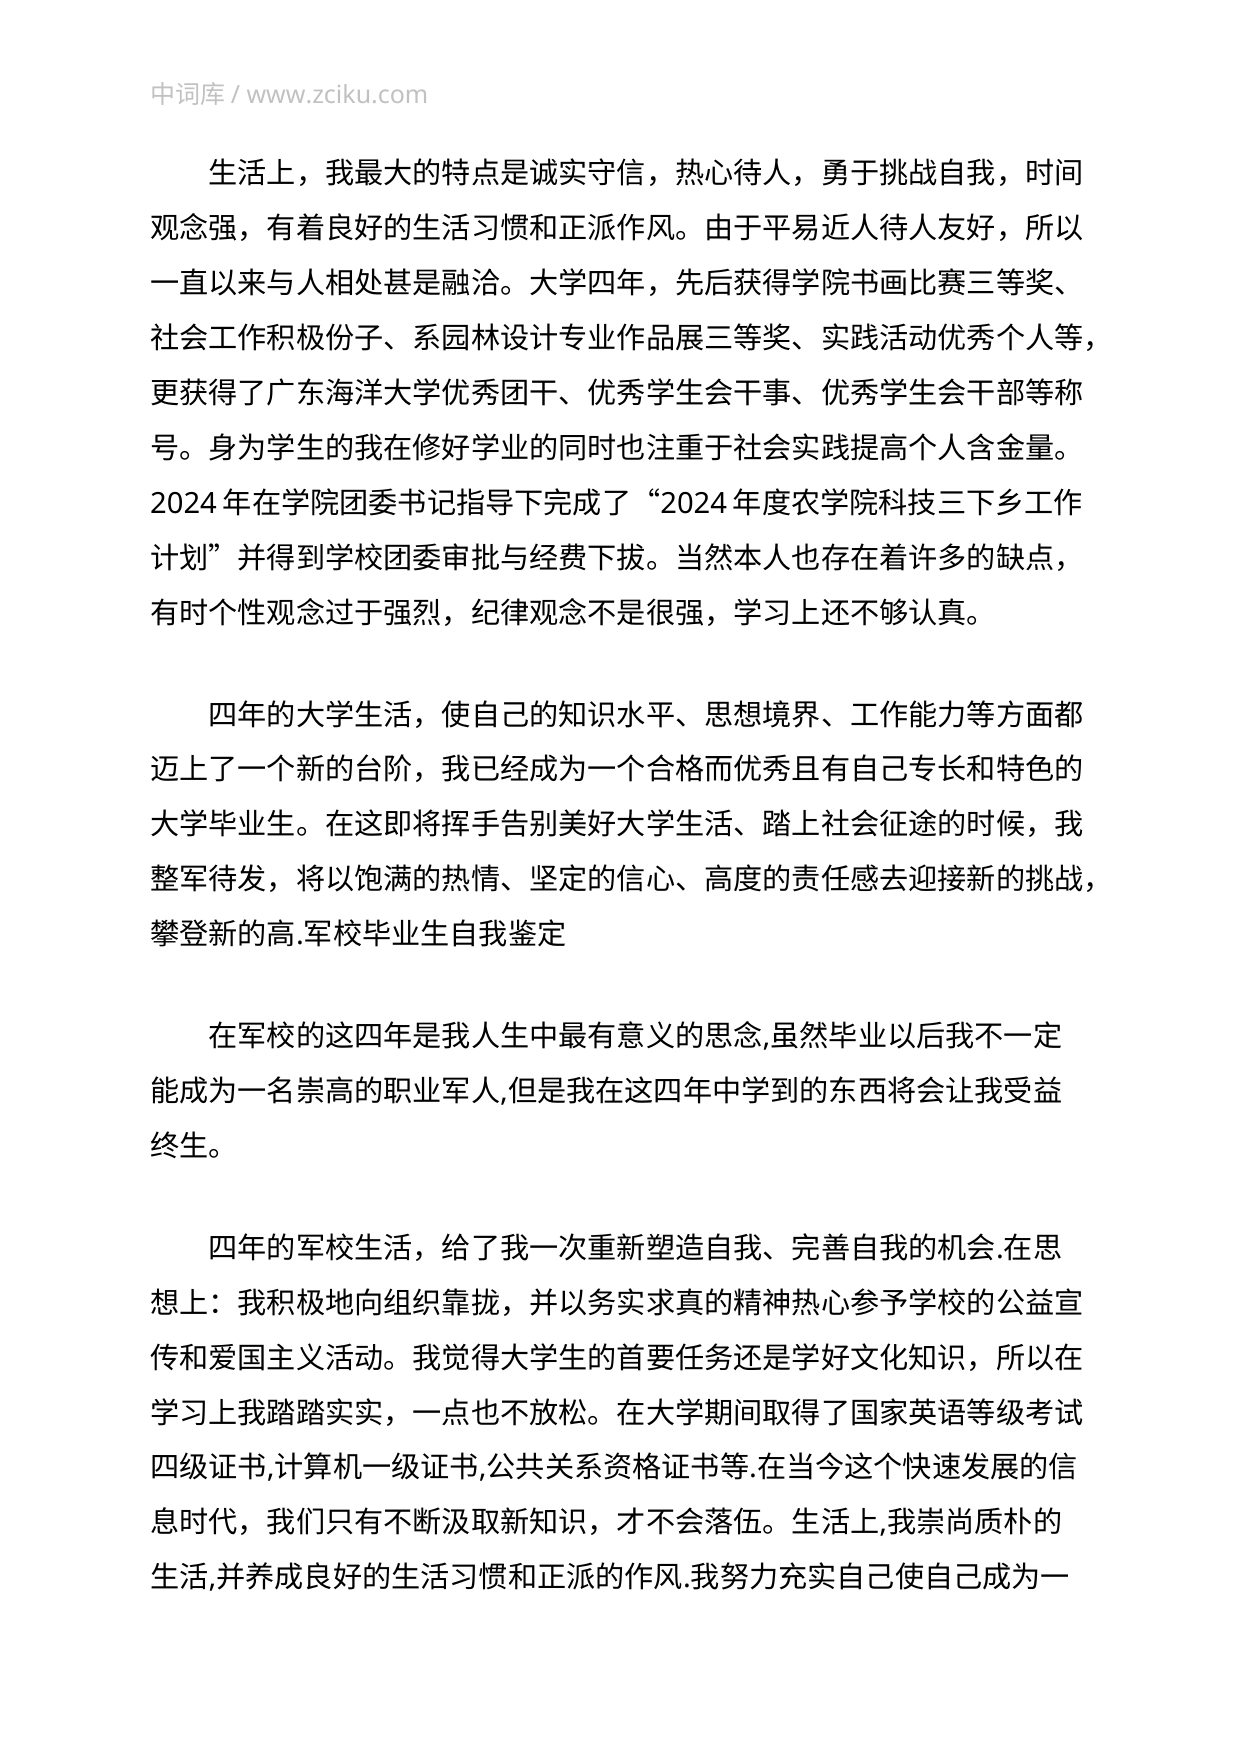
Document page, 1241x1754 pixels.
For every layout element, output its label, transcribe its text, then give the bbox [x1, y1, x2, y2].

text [150, 1224, 1090, 1596]
text 四年的大学生活，使自己的知识水平、思想境界、工作能力等方面都迈上了一个新的台阶，我已经成为一个合格而优秀且有自己专长和特色的大学毕业生。在这即将挥手告别美好大学生活、踏上社会征途的时候，我整军待发，将以饱满的热情、坚定的信心、高度的责任感去迎接新的挑战，攀登新的高.军校毕业生自我鉴定 [150, 691, 1090, 953]
text 生活上，我最大的特点是诚实守信，热心待人，勇于挑战自我，时间观念强，有着良好的生活习惯和正派作风。由于平易近人待人友好，所以一直以来与人相处甚是融洽。大学四年，先后获得学院书画比赛三等奖、社会工作积极份子、系园林设计专业作品展三等奖、实践活动优秀个人等，更获得了广东海洋大学优秀团干、优秀学生会干事、优秀学生会干部等称号。身为学生的我在修好学业的同时也注重于社会实践提高个人含金量。2024年在学院团委书记指导下完成了“2024年度农学院科技三下乡工作计划”并得到学校团委审批与经费下拔。当然本人也存在着许多的缺点，有时个性观念过于强烈，纪律观念不是很强，学习上还不够认真。 [150, 150, 1090, 632]
text 在军校的这四年是我人生中最有意义的思念,虽然毕业以后我不一定能成为一名崇高的职业军人,但是我在这四年中学到的东西将会让我受益终生。 [150, 1013, 1090, 1165]
